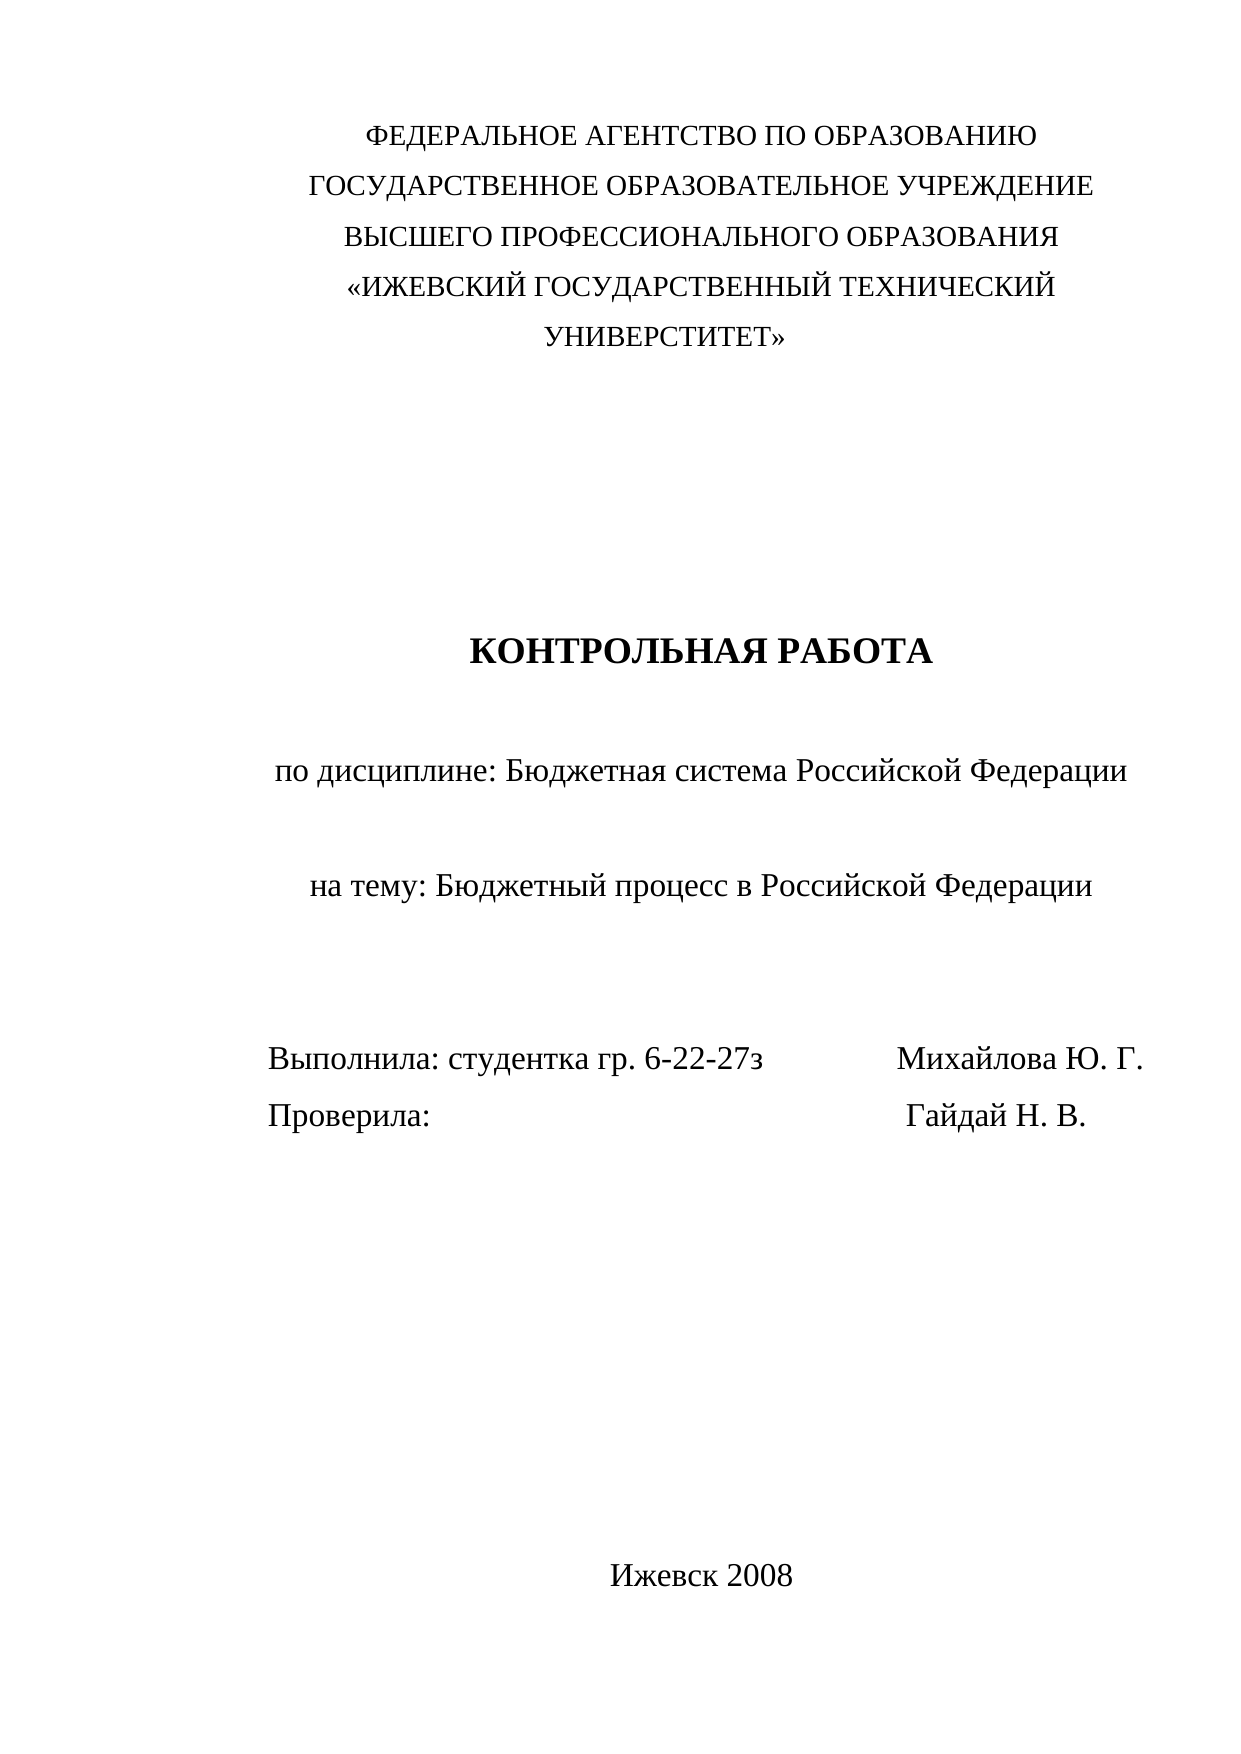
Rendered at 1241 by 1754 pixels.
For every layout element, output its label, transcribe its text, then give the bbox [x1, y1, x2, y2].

text ФЕДЕРАЛЬНОЕ АГЕНТСТВО ПО ОБРАЗОВАНИЮ [177, 118, 1152, 152]
text ВЫСШЕГО ПРОФЕССИОНАЛЬНОГО ОБРАЗОВАНИЯ [177, 219, 1152, 252]
text Проверила: Гайдай Н. В. [177, 1096, 1152, 1134]
text Ижевск 2008 [177, 1556, 1152, 1594]
text «ИЖЕВСКИЙ ГОСУДАРСТВЕННЫЙ ТЕХНИЧЕСКИЙ УНИВЕРСТИТЕТ» [177, 269, 1152, 353]
text ГОСУДАРСТВЕННОЕ ОБРАЗОВАТЕЛЬНОЕ УЧРЕЖДЕНИЕ [177, 168, 1152, 202]
text Выполнила: студентка гр. 6-22-27з Михайлова Ю. Г. [177, 1038, 1152, 1076]
text КОНТРОЛЬНАЯ РАБОТА [177, 628, 1152, 672]
text на тему: Бюджетный процесс в Российской Федерации [177, 866, 1152, 904]
text по дисциплине: Бюджетная система Российской Федерации [177, 751, 1152, 789]
